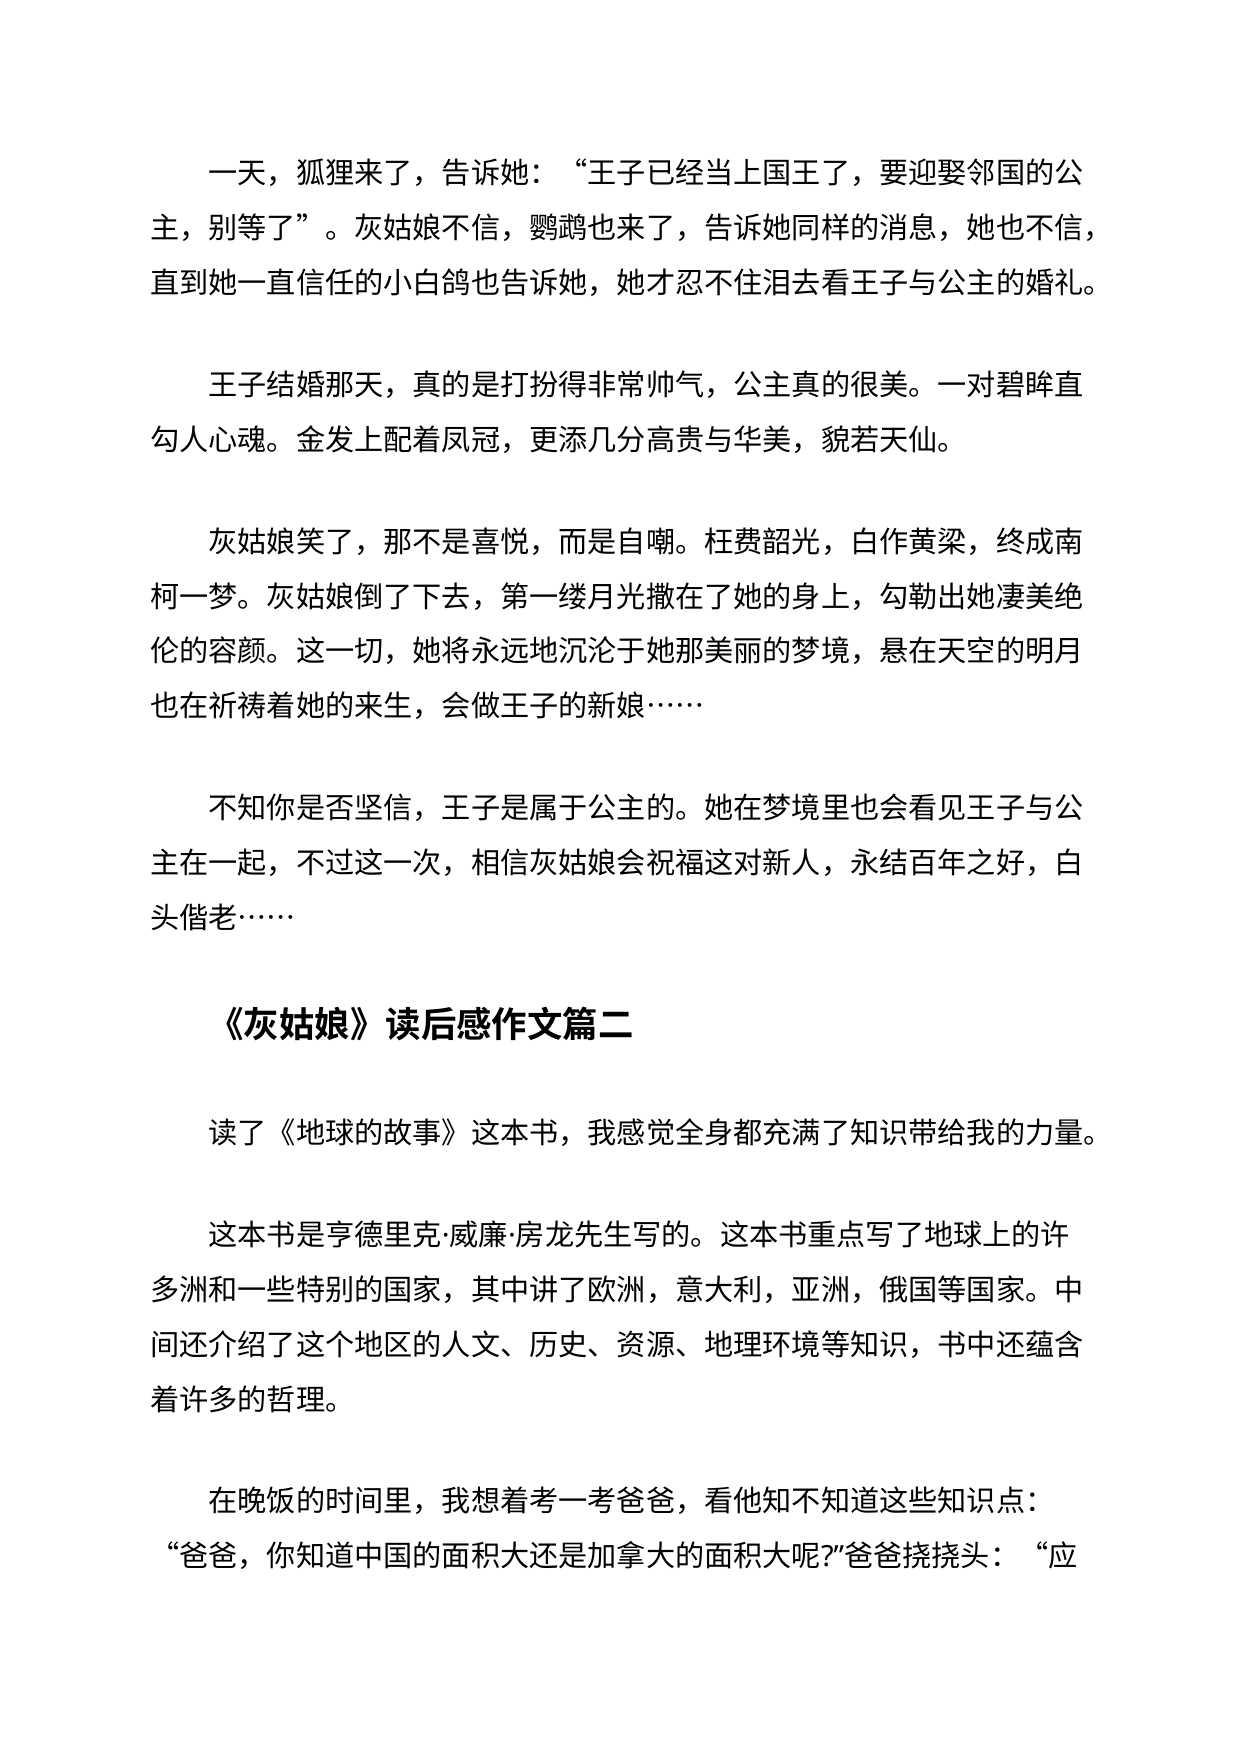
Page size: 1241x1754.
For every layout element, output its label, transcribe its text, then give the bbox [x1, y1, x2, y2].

text 不知你是否坚信，王子是属于公主的。她在梦境里也会看见王子与公主在一起，不过这一次，相信灰姑娘会祝福这对新人，永结百年之好，白头偕老…… [150, 785, 1090, 937]
text 灰姑娘笑了，那不是喜悦，而是自嘲。枉费韶光，白作黄梁，终成南柯一梦。灰姑娘倒了下去，第一缕月光撒在了她的身上，勾勒出她凄美绝伦的容颜。这一切，她将永远地沉沦于她那美丽的梦境，悬在天空的明月也在祈祷着她的来生，会做王子的新娘…… [150, 518, 1090, 725]
text 王子结婚那天，真的是打扮得非常帅气，公主真的很美。一对碧眸直勾人心魂。金发上配着凤冠，更添几分高贵与华美，貌若天仙。 [150, 362, 1090, 459]
text 《灰姑娘》读后感作文篇二 [150, 996, 1090, 1047]
text 这本书是亨德里克·威廉·房龙先生写的。这本书重点写了地球上的许多洲和一些特别的国家，其中讲了欧洲，意大利，亚洲，俄国等国家。中间还介绍了这个地区的人文、历史、资源、地理环境等知识，书中还蕴含着许多的哲理。 [150, 1211, 1090, 1418]
text 读了《地球的故事》这本书，我感觉全身都充满了知识带给我的力量。 [150, 1110, 1090, 1152]
text 一天，狐狸来了，告诉她：“王子已经当上国王了，要迎娶邻国的公主，别等了”。灰姑娘不信，鹦鹉也来了，告诉她同样的消息，她也不信，直到她一直信任的小白鸽也告诉她，她才忍不住泪去看王子与公主的婚礼。 [150, 150, 1090, 302]
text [150, 1478, 1090, 1575]
